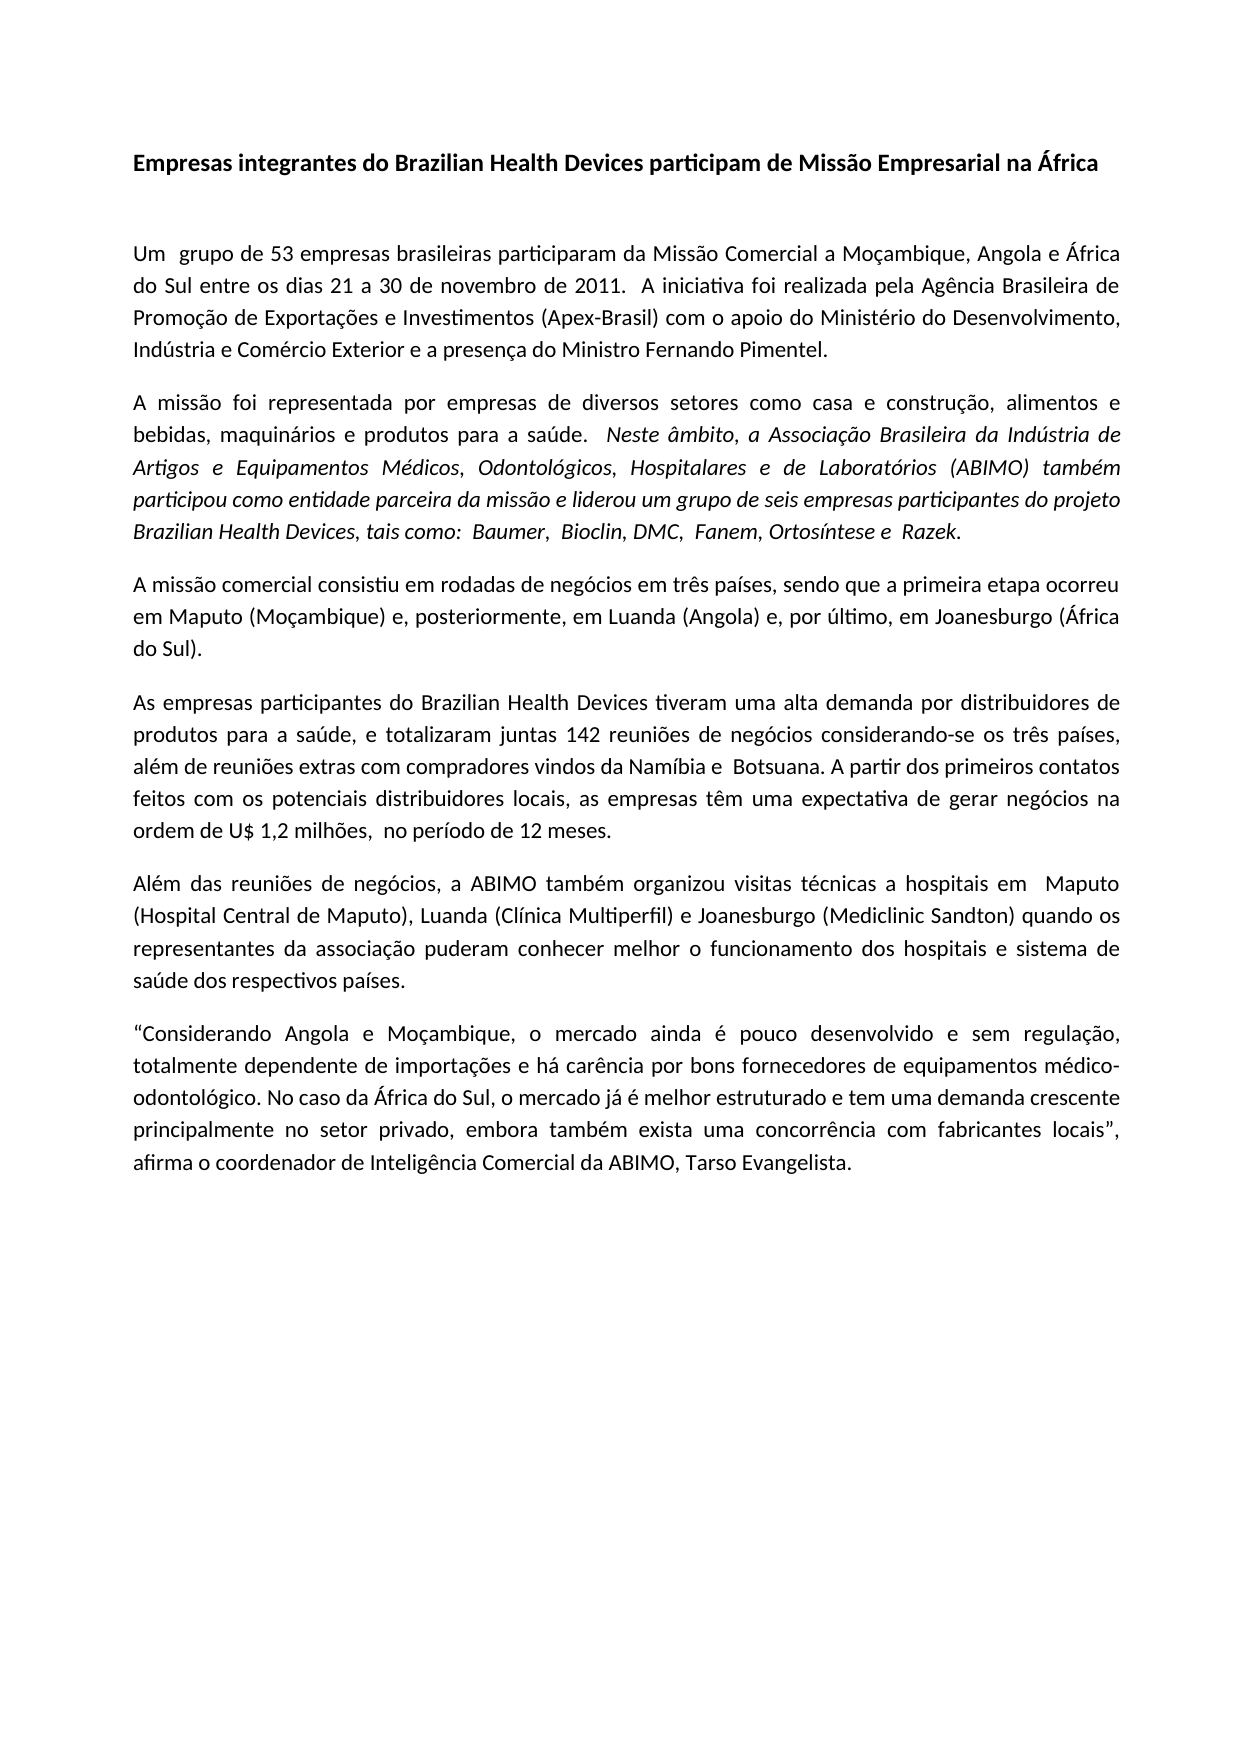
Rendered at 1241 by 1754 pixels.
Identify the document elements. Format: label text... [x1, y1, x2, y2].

text Além das reuniões de negócios, a ABIMO também organizou visitas técnicas a hospitais em Maputo (Hospital Central de Maputo), Luanda (Clínica Multiperfil) e Joanesburgo (Mediclinic Sandton) quando os representantes da associação puderam conhecer melhor o funcionamento dos hospitais e sistema de saúde dos respectivos países. [133, 869, 1122, 994]
text Empresas integrantes do Brazilian Health Devices participam de Missão Empresarial na África [133, 148, 1122, 178]
text A missão comercial consistiu em rodadas de negócios em três países, sendo que a primeira etapa ocorreu em Maputo (Moçambique) e, posteriormente, em Luanda (Angola) e, por último, em Joanesburgo (África do Sul). [133, 570, 1122, 663]
text “Considerando Angola e Moçambique, o mercado ainda é pouco desenvolvido e sem regulação, totalmente dependente de importações e há carência por bons fornecedores de equipamentos médico-odontológico. No caso da África do Sul, o mercado já é melhor estruturado e tem uma demanda crescente principalmente no setor privado, embora também exista uma concorrência com fabricantes locais”, afirma o coordenador de Inteligência Comercial da ABIMO, Tarso Evangelista. [133, 1019, 1122, 1176]
text A missão foi representada por empresas de diversos setores como casa e construção, alimentos e bebidas, maquinários e produtos para a saúde. Neste âmbito, a Associação Brasileira da Indústria de Artigos e Equipamentos Médicos, Odontológicos, Hospitalares e de Laboratórios (ABIMO) também participou como entidade parceira da missão e liderou um grupo de seis empresas participantes do projeto Brazilian Health Devices, tais como: Baumer, Bioclin, DMC, Fanem, Ortosíntese e Razek. [133, 388, 1122, 545]
text Um grupo de 53 empresas brasileiras participaram da Missão Comercial a Moçambique, Angola e África do Sul entre os dias 21 a 30 de novembro de 2011. A iniciativa foi realizada pela Agência Brasileira de Promoção de Exportações e Investimentos (Apex-Brasil) com o apoio do Ministério do Desenvolvimento, Indústria e Comércio Exterior e a presença do Ministro Fernando Pimentel. [133, 239, 1122, 363]
text As empresas participantes do Brazilian Health Devices tiveram uma alta demanda por distribuidores de produtos para a saúde, e totalizaram juntas 142 reuniões de negócios considerando-se os três países, além de reuniões extras com compradores vindos da Namíbia e Botsuana. A partir dos primeiros contatos feitos com os potenciais distribuidores locais, as empresas têm uma expectativa de gerar negócios na ordem de U$ 1,2 milhões, no período de 12 meses. [133, 688, 1122, 844]
